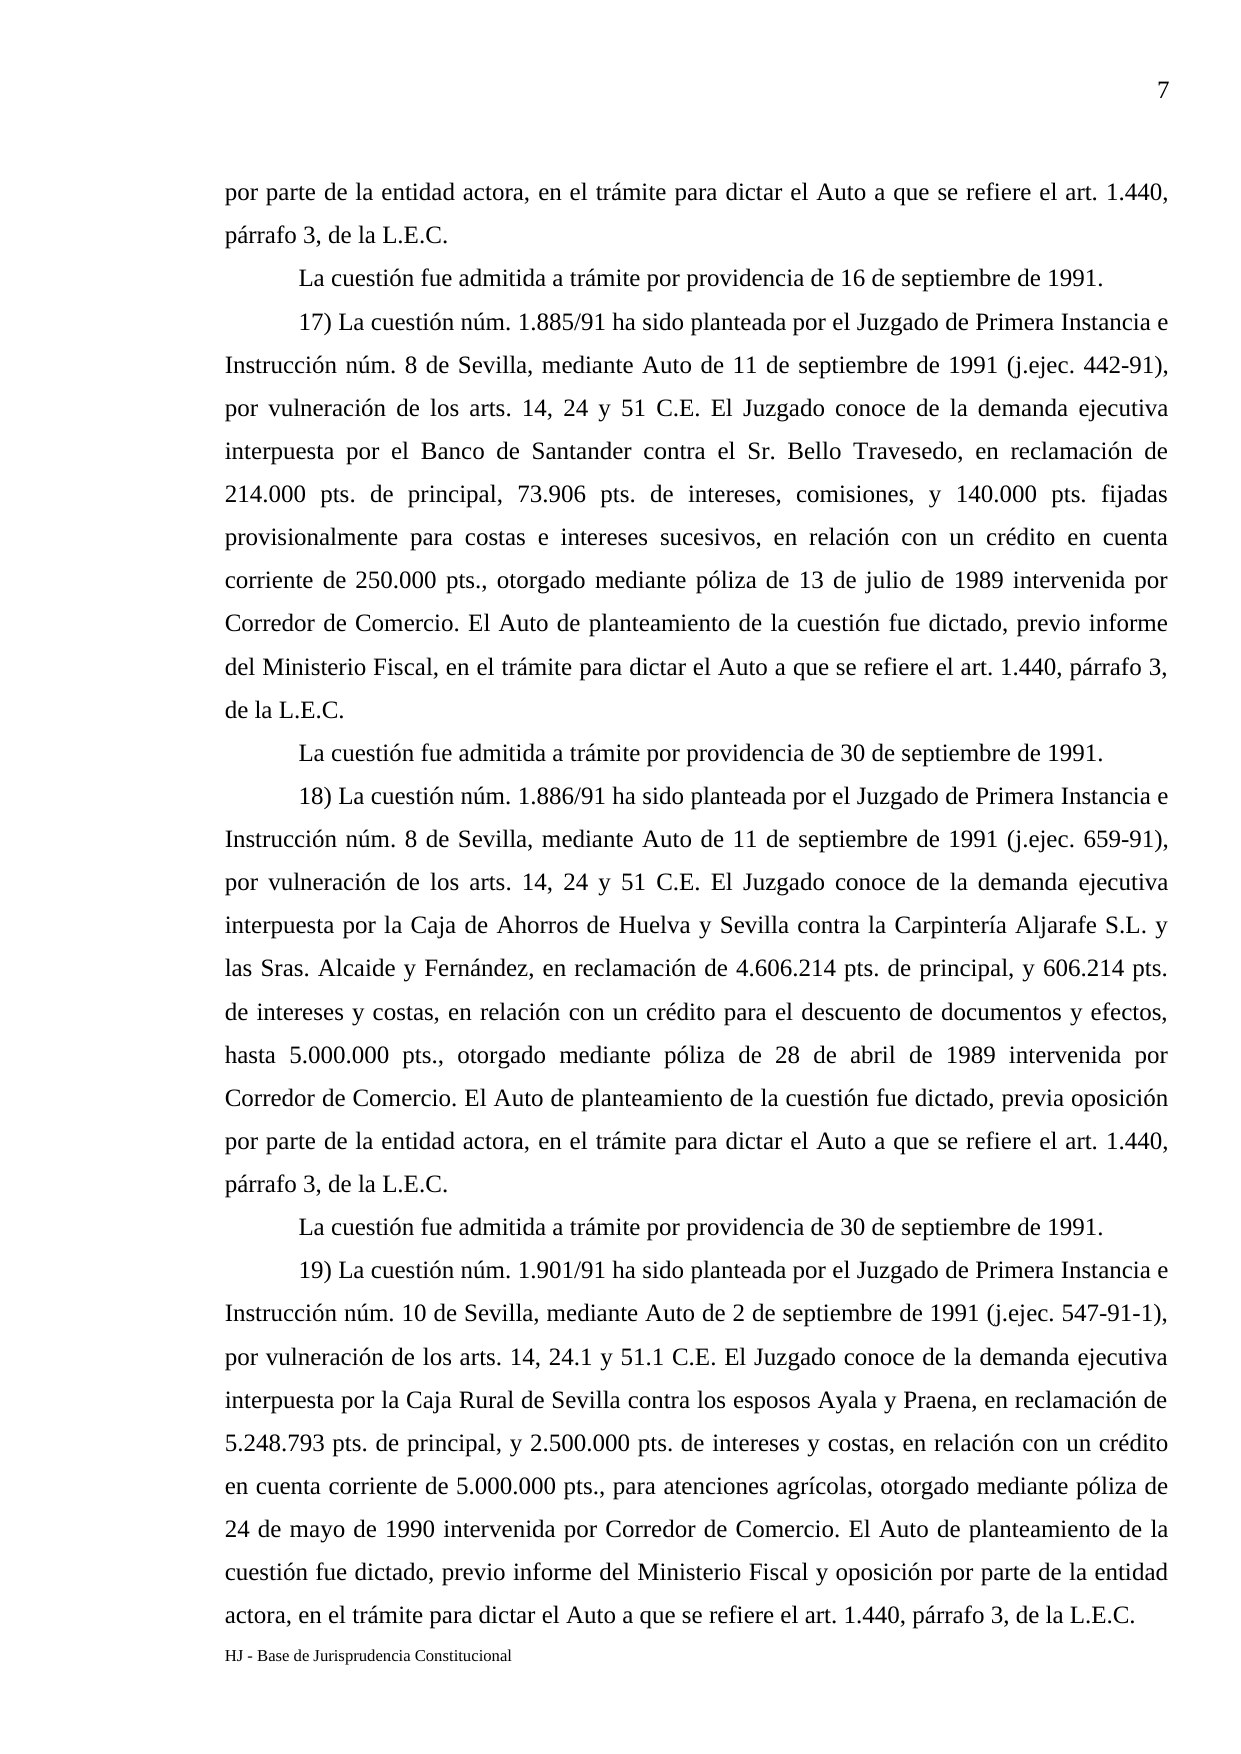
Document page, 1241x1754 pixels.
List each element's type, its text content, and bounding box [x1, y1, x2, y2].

text La cuestión fue admitida a trámite por providencia de 16 de septiembre de 1991. [224, 263, 1169, 292]
text 17) La cuestión núm. 1.885/91 ha sido planteada por el Juzgado de Primera Instancia e Instrucción núm. 8 de Sevilla, mediante Auto de 11 de septiembre de 1991 (j.ejec. 442-91), por vulneración de los arts. 14, 24 y 51 C.E. El Juzgado conoce de la demanda ejecutiva interpuesta por el Banco de Santander contra el Sr. Bello Travesedo, en reclamación de 214.000 pts. de principal, 73.906 pts. de intereses, comisiones, y 140.000 pts. fijadas provisionalmente para costas e intereses sucesivos, en relación con un crédito en cuenta corriente de 250.000 pts., otorgado mediante póliza de 13 de julio de 1989 intervenida por Corredor de Comercio. El Auto de planteamiento de la cuestión fue dictado, previo informe del Ministerio Fiscal, en el trámite para dictar el Auto a que se refiere el art. 1.440, párrafo 3, de la L.E.C. [224, 307, 1169, 723]
text 19) La cuestión núm. 1.901/91 ha sido planteada por el Juzgado de Primera Instancia e Instrucción núm. 10 de Sevilla, mediante Auto de 2 de septiembre de 1991 (j.ejec. 547-91-1), por vulneración de los arts. 14, 24.1 y 51.1 C.E. El Juzgado conoce de la demanda ejecutiva interpuesta por la Caja Rural de Sevilla contra los esposos Ayala y Praena, en reclamación de 5.248.793 pts. de principal, y 2.500.000 pts. de intereses y costas, en relación con un crédito en cuenta corriente de 5.000.000 pts., para atenciones agrícolas, otorgado mediante póliza de 24 de mayo de 1990 intervenida por Corredor de Comercio. El Auto de planteamiento de la cuestión fue dictado, previo informe del Ministerio Fiscal y oposición por parte de la entidad actora, en el trámite para dictar el Auto a que se refiere el art. 1.440, párrafo 3, de la L.E.C. [224, 1255, 1169, 1629]
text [224, 177, 1169, 249]
text 18) La cuestión núm. 1.886/91 ha sido planteada por el Juzgado de Primera Instancia e Instrucción núm. 8 de Sevilla, mediante Auto de 11 de septiembre de 1991 (j.ejec. 659-91), por vulneración de los arts. 14, 24 y 51 C.E. El Juzgado conoce de la demanda ejecutiva interpuesta por la Caja de Ahorros de Huelva y Sevilla contra la Carpintería Aljarafe S.L. y las Sras. Alcaide y Fernández, en reclamación de 4.606.214 pts. de principal, y 606.214 pts. de intereses y costas, en relación con un crédito para el descuento de documentos y efectos, hasta 5.000.000 pts., otorgado mediante póliza de 28 de abril de 1989 intervenida por Corredor de Comercio. El Auto de planteamiento de la cuestión fue dictado, previa oposición por parte de la entidad actora, en el trámite para dictar el Auto a que se refiere el art. 1.440, párrafo 3, de la L.E.C. [224, 781, 1169, 1198]
text La cuestión fue admitida a trámite por providencia de 30 de septiembre de 1991. [224, 738, 1169, 767]
text La cuestión fue admitida a trámite por providencia de 30 de septiembre de 1991. [224, 1212, 1169, 1241]
